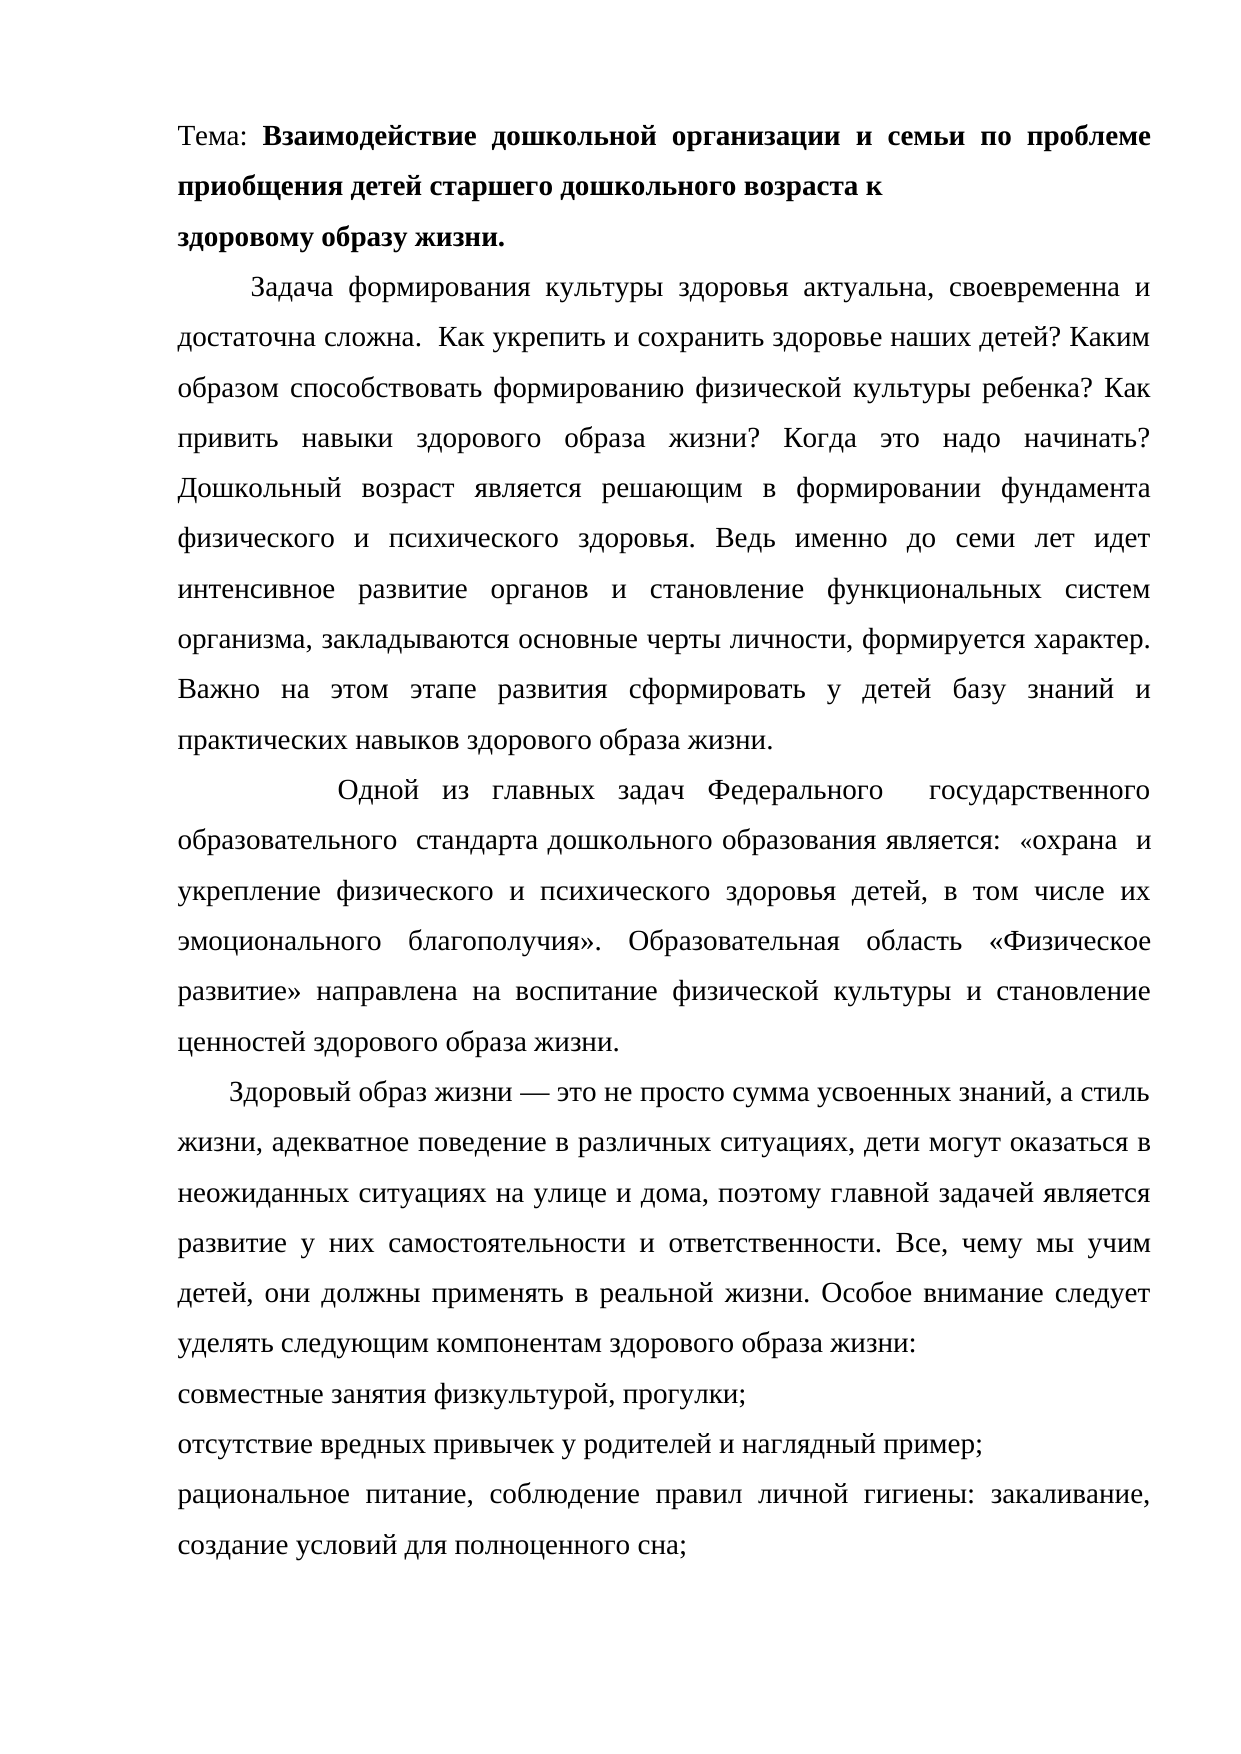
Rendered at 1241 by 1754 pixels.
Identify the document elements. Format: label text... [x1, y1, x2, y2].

text рациональное питание, соблюдение правил личной гигиены: закаливание, создание условий для полноценного сна; [177, 1477, 1152, 1560]
text отсутствие вредных привычек у родителей и наглядный пример; [177, 1426, 1152, 1460]
text Одной из главных задач Федерального государственного образовательного стандарта дошкольного образования является: «охрана и укрепление физического и психического здоровья детей, в том числе их эмоционального благополучия». Образовательная область «Физическое развитие» направлена на воспитание физической культуры и становление ценностей здорового образа жизни. [177, 772, 1152, 1057]
text Здоровый образ жизни — это не просто сумма усвоенных знаний, а стиль жизни, адекватное поведение в различных ситуациях, дети могут оказаться в неожиданных ситуациях на улице и дома, поэтому главной задачей является развитие у них самостоятельности и ответственности. Все, чему мы учим детей, они должны применять в реальной жизни. Особое внимание следует уделять следующим компонентам здорового образа жизни: [177, 1074, 1152, 1359]
text Тема: Взаимодействие дошкольной организации и семьи по проблеме приобщения детей старшего дошкольного возраста к [177, 118, 1152, 202]
text совместные занятия физкультурой, прогулки; [177, 1376, 1152, 1409]
text здоровому образу жизни. [177, 219, 1152, 252]
text Задача формирования культуры здоровья актуальна, своевременна и достаточна сложна. Как укрепить и сохранить здоровье наших детей? Каким образом способствовать формированию физической культуры ребенка? Как привить навыки здорового образа жизни? Когда это надо начинать? Дошкольный возраст является решающим в формировании фундамента физического и психического здоровья. Ведь именно до семи лет идет интенсивное развитие органов и становление функциональных систем организма, закладываются основные черты личности, формируется характер. Важно на этом этапе развития сформировать у детей базу знаний и практических навыков здорового образа жизни. [177, 269, 1152, 755]
